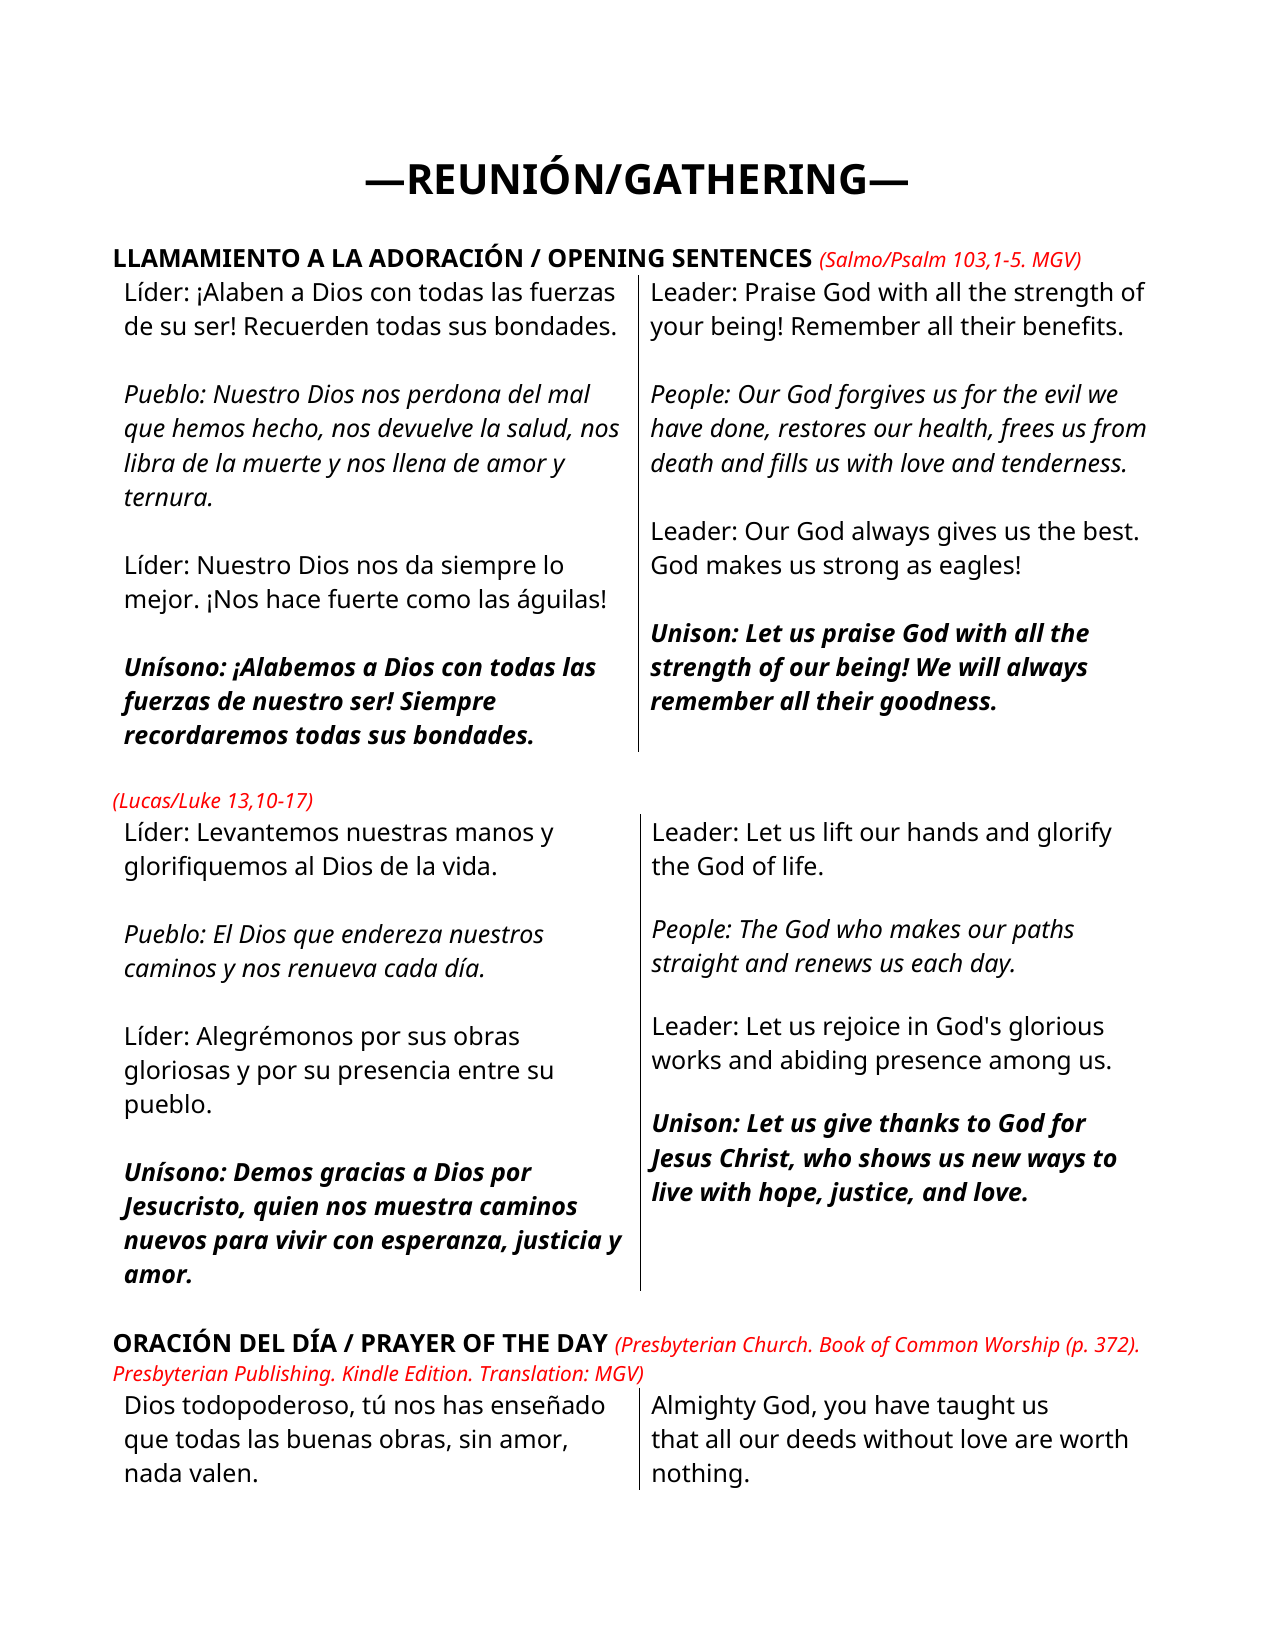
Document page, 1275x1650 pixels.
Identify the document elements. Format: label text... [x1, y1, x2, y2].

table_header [113, 1388, 639, 1490]
text —REUNIÓN/GATHERING— [112, 150, 1162, 207]
table_header Leader: Let us lift our hands and glorify the God of life. People: The God who makes our paths straight and renews us each day. Leader: Let us rejoice in God's glorious works and abiding presence among us. Unison: Let us give thanks to God for Jesus Christ, who shows us new ways to live with hope, justice, and love. [641, 814, 1162, 1291]
table_header Líder: ¡Alaben a Dios con todas las fuerzas de su ser! Recuerden todas sus bondades. Pueblo: Nuestro Dios nos perdona del mal que hemos hecho, nos devuelve la salud, nos libra de la muerte y nos llena de amor y ternura. Líder: Nuestro Dios nos da siempre lo mejor. ¡Nos hace fuerte como las águilas! Unísono: ¡Alabemos a Dios con todas las fuerzas de nuestro ser! Siempre recordaremos todas sus bondades. [113, 275, 638, 752]
text ORACIÓN DEL DÍA / PRAYER OF THE DAY (Presbyterian Church. Book of Common Worship (p. 372). Presbyterian Publishing. Kindle Edition. Translation: MGV) [112, 1325, 1162, 1388]
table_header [640, 1388, 1162, 1490]
table_header Leader: Praise God with all the strength of your being! Remember all their benefits. People: Our God forgives us for the evil we have done, restores our health, frees us from death and fills us with love and tenderness. Leader: Our God always gives us the best. God makes us strong as eagles! Unison: Let us praise God with all the strength of our being! We will always remember all their goodness. [639, 275, 1162, 752]
table_header Líder: Levantemos nuestras manos y glorifiquemos al Dios de la vida. Pueblo: El Dios que endereza nuestros caminos y nos renueva cada día. Líder: Alegrémonos por sus obras gloriosas y por su presencia entre su pueblo. Unísono: Demos gracias a Dios por Jesucristo, quien nos muestra caminos nuevos para vivir con esperanza, justicia y amor. [113, 814, 640, 1291]
text LLAMAMIENTO A LA ADORACIÓN / OPENING SENTENCES (Salmo/Psalm 103,1-5. MGV) [112, 241, 1162, 275]
text (Lucas/Luke 13,10-17) [112, 786, 1162, 814]
